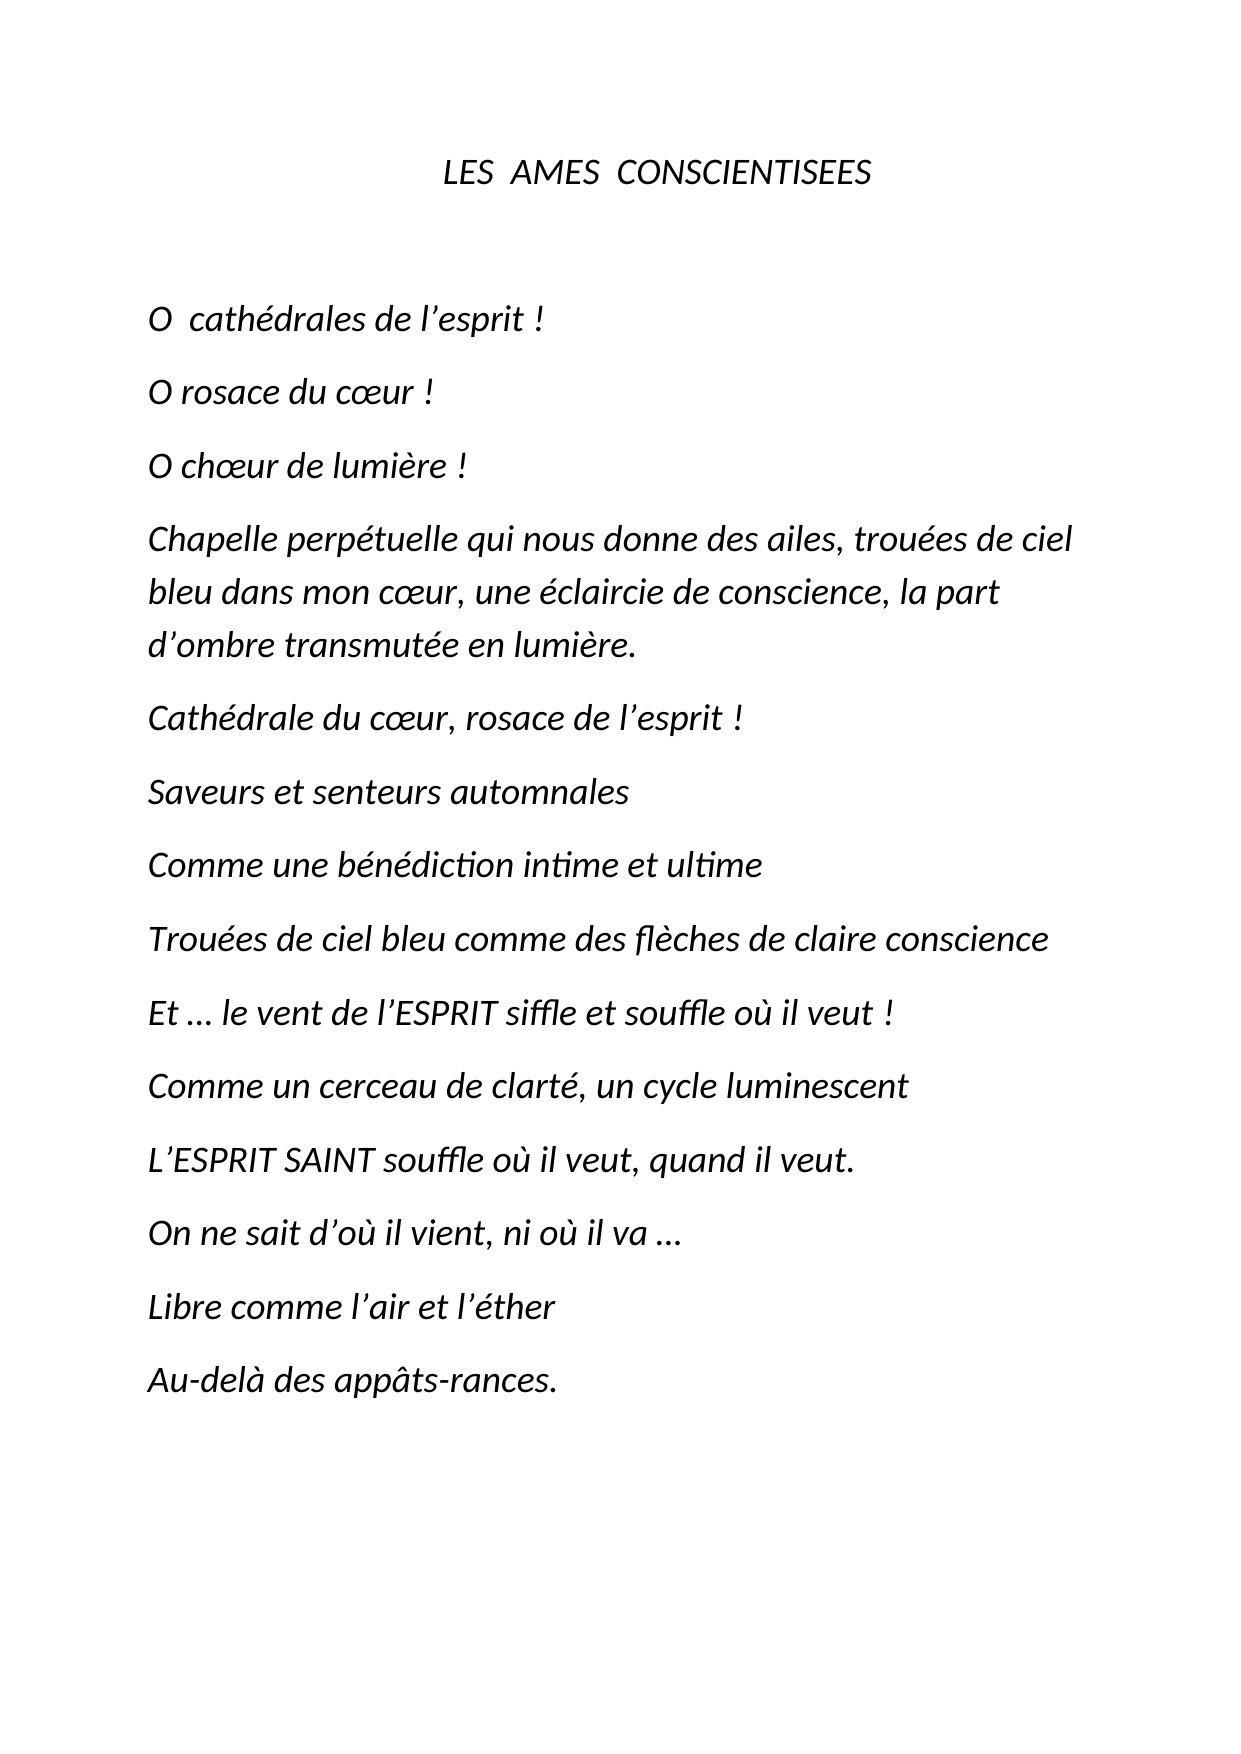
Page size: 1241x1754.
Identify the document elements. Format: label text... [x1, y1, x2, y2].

text On ne sait d’où il vient, ni où il va … [148, 1209, 1093, 1255]
text Au-delà des appâts-rances. [148, 1356, 1093, 1402]
text Et … le vent de l’ESPRIT siffle et souffle où il veut ! [148, 988, 1093, 1034]
text Chapelle perpétuelle qui nous donne des ailes, trouées de ciel bleu dans mon cœur, une éclaircie de conscience, la part d’ombre transmutée en lumière. [148, 515, 1093, 667]
text LES AMES CONSCIENTISEES [148, 148, 1093, 193]
text Comme une bénédiction intime et ultime [148, 841, 1093, 887]
text Libre comme l’air et l’éther [148, 1283, 1093, 1328]
text Trouées de ciel bleu comme des flèches de claire conscience [148, 915, 1093, 961]
text O rosace du cœur ! [148, 368, 1093, 414]
text O cathédrales de l’esprit ! [148, 295, 1093, 341]
text Saveurs et senteurs automnales [148, 768, 1093, 814]
text Cathédrale du cœur, rosace de l’esprit ! [148, 694, 1093, 740]
text L’ESPRIT SAINT souffle où il veut, quand il veut. [148, 1136, 1093, 1181]
text Comme un cerceau de clarté, un cycle luminescent [148, 1062, 1093, 1108]
text O chœur de lumière ! [148, 442, 1093, 488]
